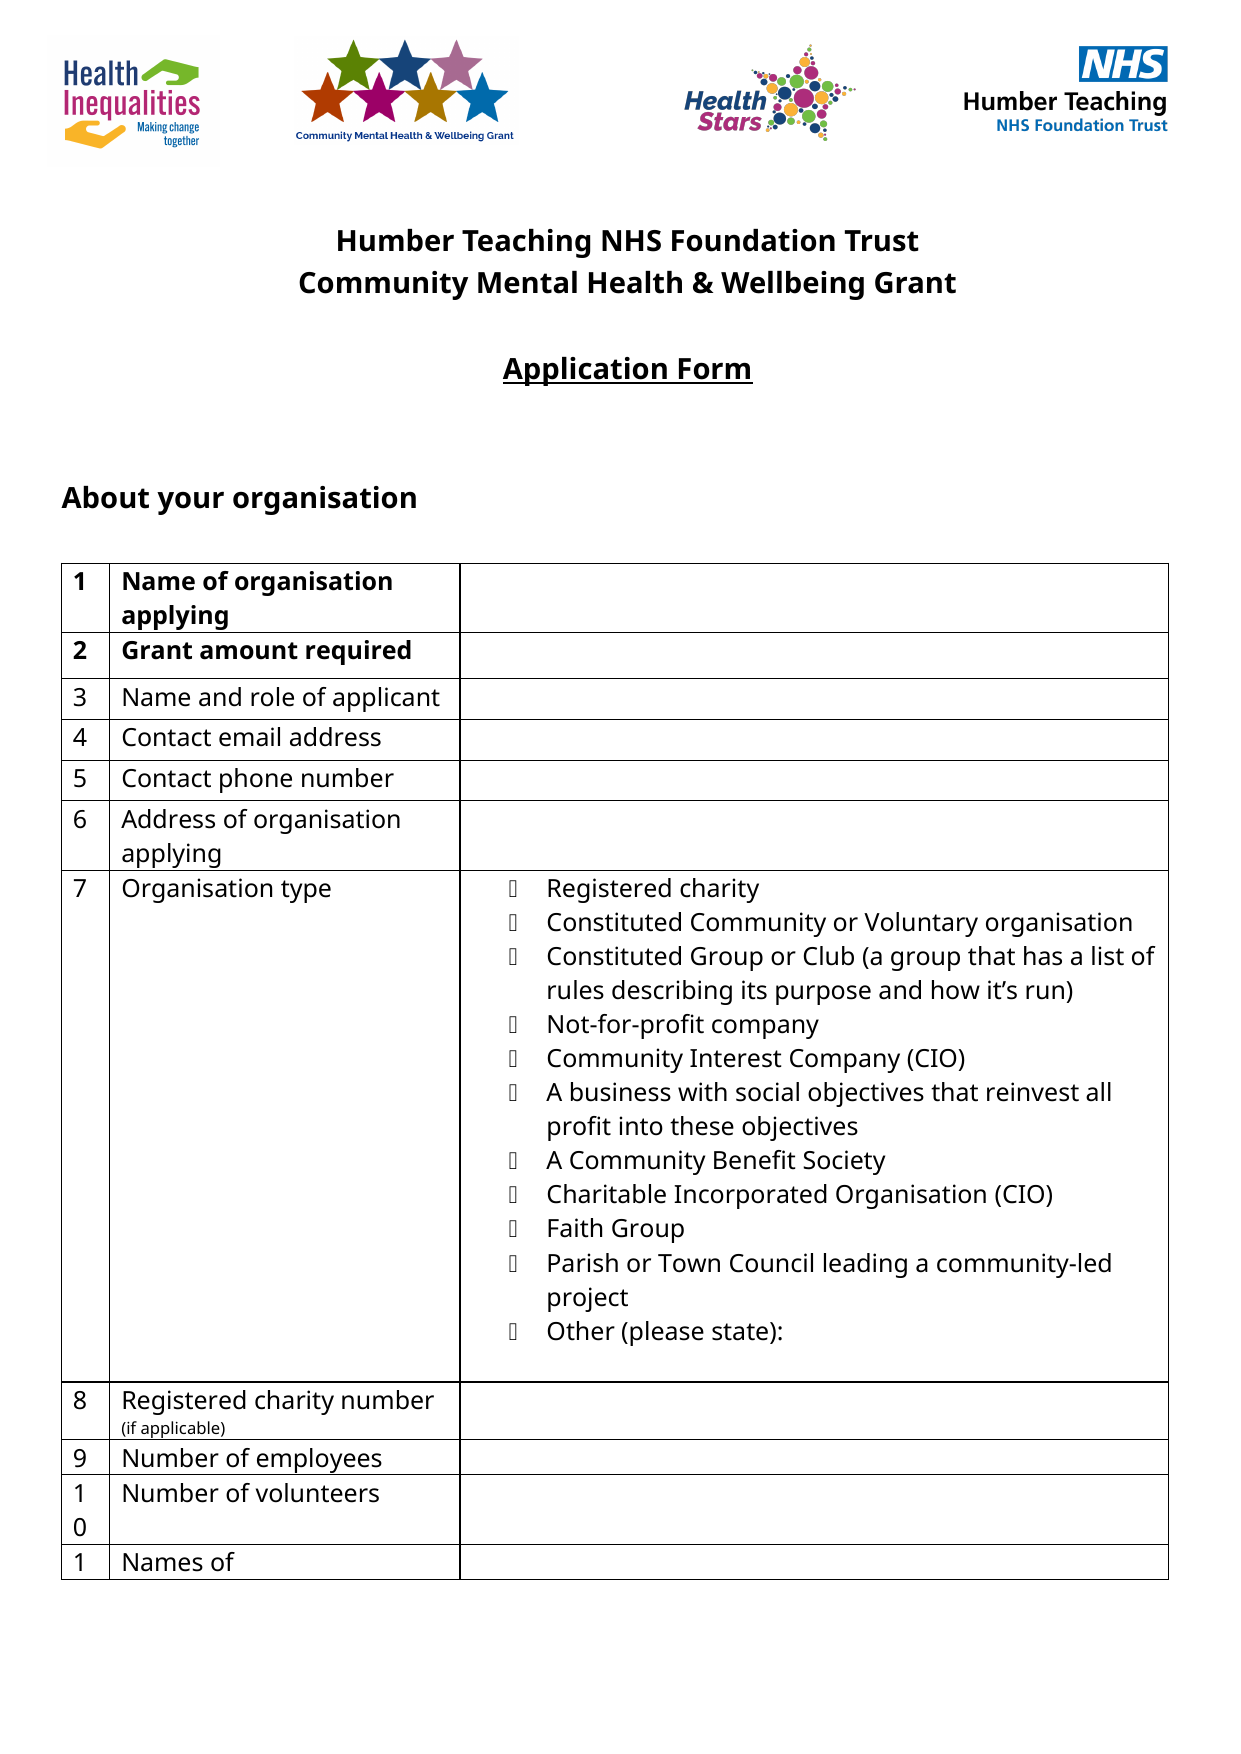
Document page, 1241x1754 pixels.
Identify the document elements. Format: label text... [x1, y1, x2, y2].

table_cell 10 [62, 1475, 109, 1543]
table_cell Grant amount required [110, 633, 459, 678]
table_cell [461, 679, 1168, 719]
table_cell Registered charity number (if applicable) [110, 1383, 459, 1439]
table_cell 7 [62, 871, 109, 1381]
table_header 1 [62, 564, 109, 632]
table_cell [461, 720, 1168, 759]
table_cell Address of organisation applying [110, 801, 459, 869]
table_cell Number of employees [110, 1440, 459, 1474]
text Humber Teaching NHS Foundation Trust [165, 220, 1090, 260]
table_cell [461, 1440, 1168, 1474]
text About your organisation [61, 477, 1090, 517]
picture [293, 36, 519, 145]
table_cell Contact email address [110, 720, 459, 759]
table_cell Organisation type [110, 871, 459, 1381]
table_cell [461, 633, 1168, 678]
table_cell [461, 801, 1168, 869]
table_cell 11 [62, 1545, 109, 1579]
table_cell 8 [62, 1383, 109, 1439]
table_cell 9 [62, 1440, 109, 1474]
table_cell 3 [62, 679, 109, 719]
table_cell Name and role of applicant [110, 679, 459, 719]
table_cell 6 [62, 801, 109, 869]
picture [47, 35, 221, 167]
table_cell Number of volunteers [110, 1475, 459, 1543]
table_cell 4 [62, 720, 109, 759]
table_header [461, 564, 1168, 632]
table_cell Registered charity Constituted Community or Voluntary organisation Constituted Group or Club (a group that has a list of rules describing its purpose and how it’s run) Not-for-profit company Community Interest Company (CIO) A business with social objectives that reinvest all profit into these objectives A Community Benefit Society Charitable Incorporated Organisation (CIO) Faith Group Parish or Town Council leading a community-led project Other (please state): [461, 871, 1168, 1381]
table_cell [461, 1545, 1168, 1579]
table_cell Contact phone number [110, 761, 459, 800]
table_cell [461, 1383, 1168, 1439]
table_cell [461, 761, 1168, 800]
table_cell 2 [62, 633, 109, 678]
table_header Name of organisation applying [110, 564, 459, 632]
picture [646, 29, 894, 145]
table_cell 5 [62, 761, 109, 800]
text Community Mental Health & Wellbeing Grant [165, 263, 1090, 302]
text Application Form [165, 348, 1090, 388]
picture [928, 10, 1203, 167]
table_cell [461, 1475, 1168, 1543]
table_cell Names of Trustees/Directors [110, 1545, 459, 1579]
